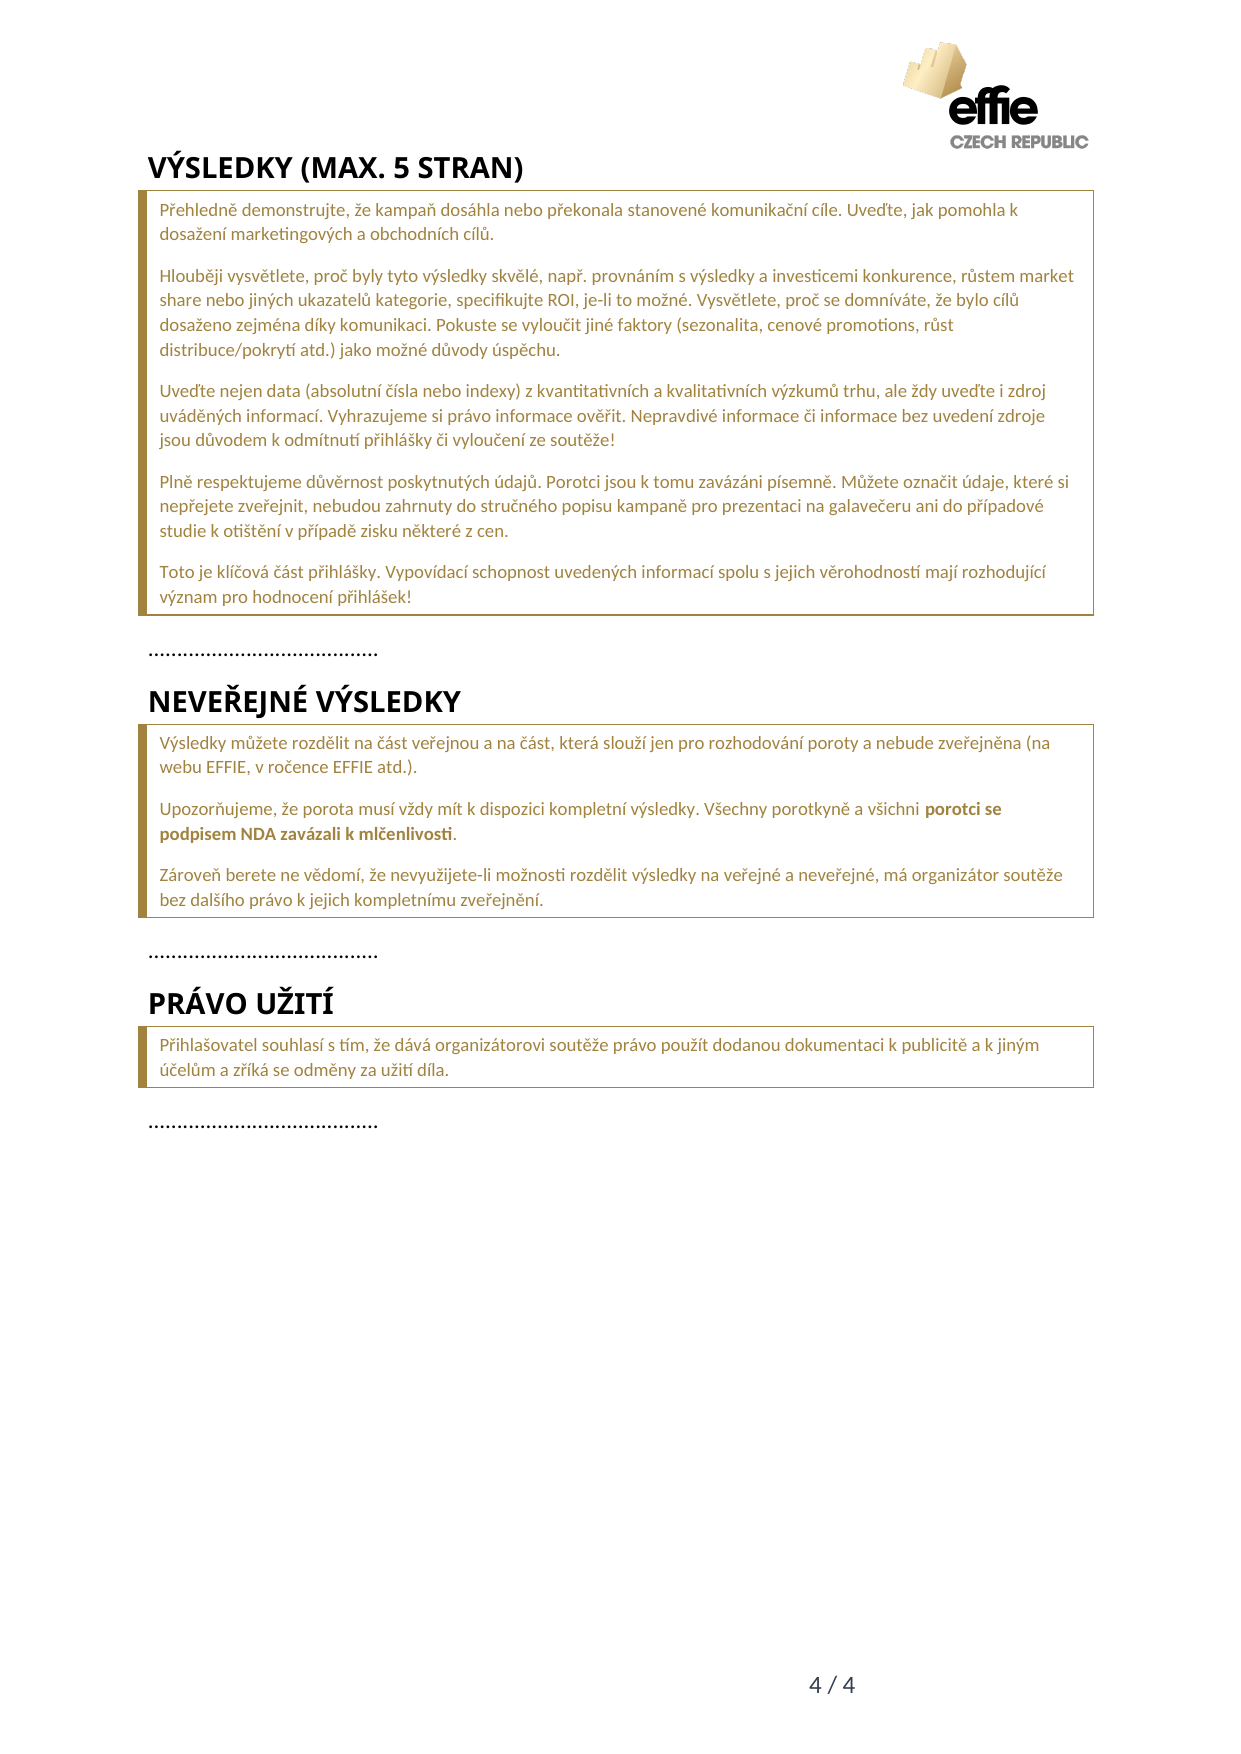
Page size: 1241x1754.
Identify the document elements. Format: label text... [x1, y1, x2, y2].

text ........................................ [148, 634, 1093, 662]
text ........................................ [148, 936, 1093, 964]
text Výsledky můžete rozdělit na část veřejnou a na část, která slouží jen pro rozhodování poroty a nebude zveřejněna (na webu EFFIE, v ročence EFFIE atd.). [147, 725, 1093, 778]
subtitle Výsledky (max. 5 stran) [148, 148, 1093, 187]
subtitle Neveřejné výsledky [148, 681, 1093, 721]
text Přihlašovatel souhlasí s tím, že dává organizátorovi soutěže právo použít dodanou dokumentaci k publicitě a k jiným účelům a zříká se odměny za užití díla. [147, 1027, 1093, 1087]
subtitle Právo užití [148, 983, 1093, 1023]
text Upozorňujeme, že porota musí vždy mít k dispozici kompletní výsledky. Všechny porotkyně a všichni porotci se podpisem NDA zavázali k mlčenlivosti. [147, 790, 1093, 844]
text Přehledně demonstrujte, že kampaň dosáhla nebo překonala stanovené komunikační cíle. Uveďte, jak pomohla k dosažení marketingových a obchodních cílů. [147, 191, 1093, 245]
picture [898, 35, 1093, 148]
text ........................................ [148, 1107, 1093, 1135]
text Zároveň berete ne vědomí, že nevyužijete-li možnosti rozdělit výsledky na veřejné a neveřejné, má organizátor soutěže bez dalšího právo k jejich kompletnímu zveřejnění. [147, 856, 1093, 917]
text Uveďte nejen data (absolutní čísla nebo indexy) z kvantitativních a kvalitativních výzkumů trhu, ale ždy uveďte i zdroj uváděných informací. Vyhrazujeme si právo informace ověřit. Nepravdivé informace či informace bez uvedení zdroje jsou důvodem k odmítnutí přihlášky či vyloučení ze soutěže! [147, 372, 1093, 451]
text Plně respektujeme důvěrnost poskytnutých údajů. Porotci jsou k tomu zavázáni písemně. Můžete označit údaje, které si nepřejete zveřejnit, nebudou zahrnuty do stručného popisu kampaně pro prezentaci na galavečeru ani do případové studie k otištění v případě zisku některé z cen. [147, 463, 1093, 542]
text Hlouběji vysvětlete, proč byly tyto výsledky skvělé, např. provnáním s výsledky a investicemi konkurence, růstem market share nebo jiných ukazatelů kategorie, specifikujte ROI, je-li to možné. Vysvětlete, proč se domníváte, že bylo cílů dosaženo zejména díky komunikaci. Pokuste se vyloučit jiné faktory (sezonalita, cenové promotions, růst distribuce/pokrytí atd.) jako možné důvody úspěchu. [147, 256, 1093, 361]
text Toto je klíčová část přihlášky. Vypovídací schopnost uvedených informací spolu s jejich věrohodností mají rozhodující význam pro hodnocení přihlášek! [147, 553, 1093, 614]
